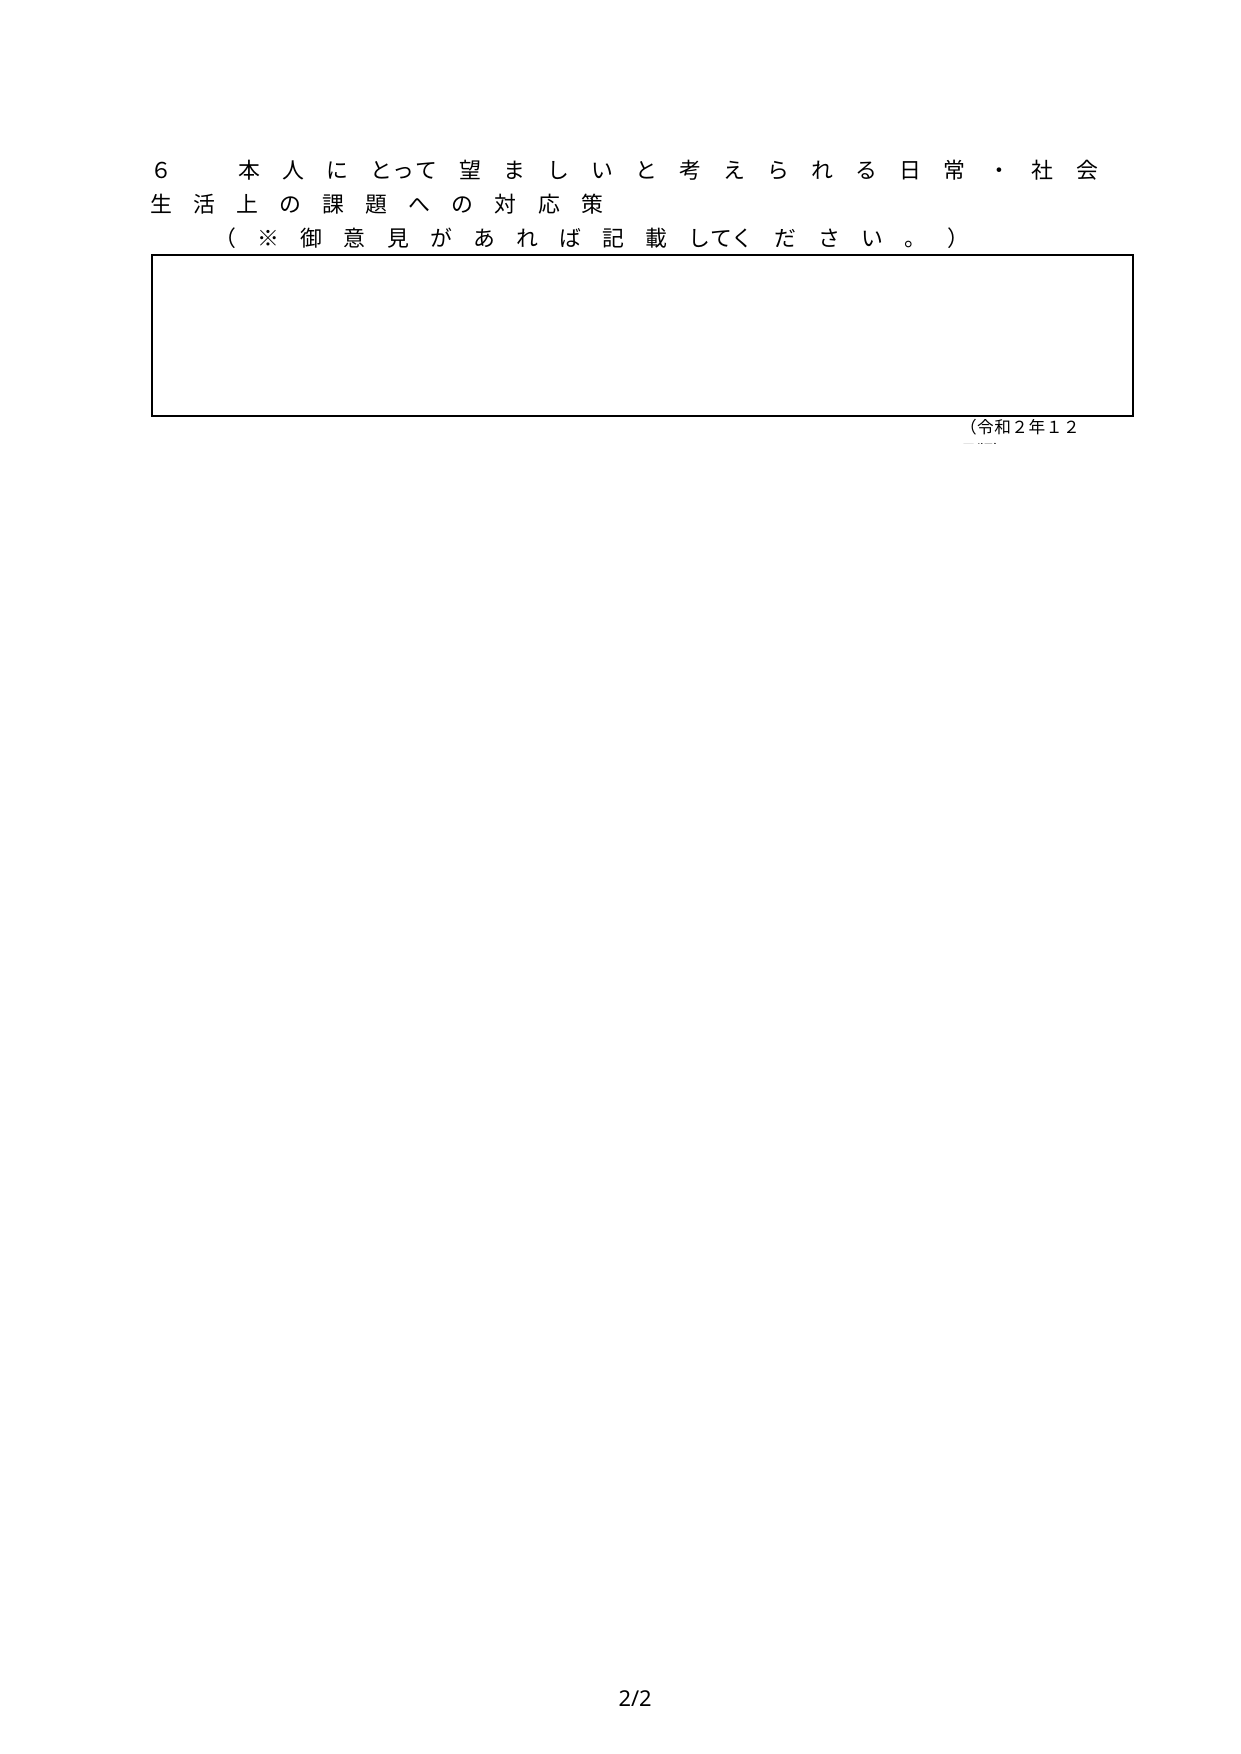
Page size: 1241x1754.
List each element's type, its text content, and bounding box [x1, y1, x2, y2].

text （※御意見があれば記載してください。） [150, 219, 1120, 253]
text ６ 本人にとって望ましいと考えられる日常・社会生活上の課題への対応策 [150, 152, 1120, 219]
